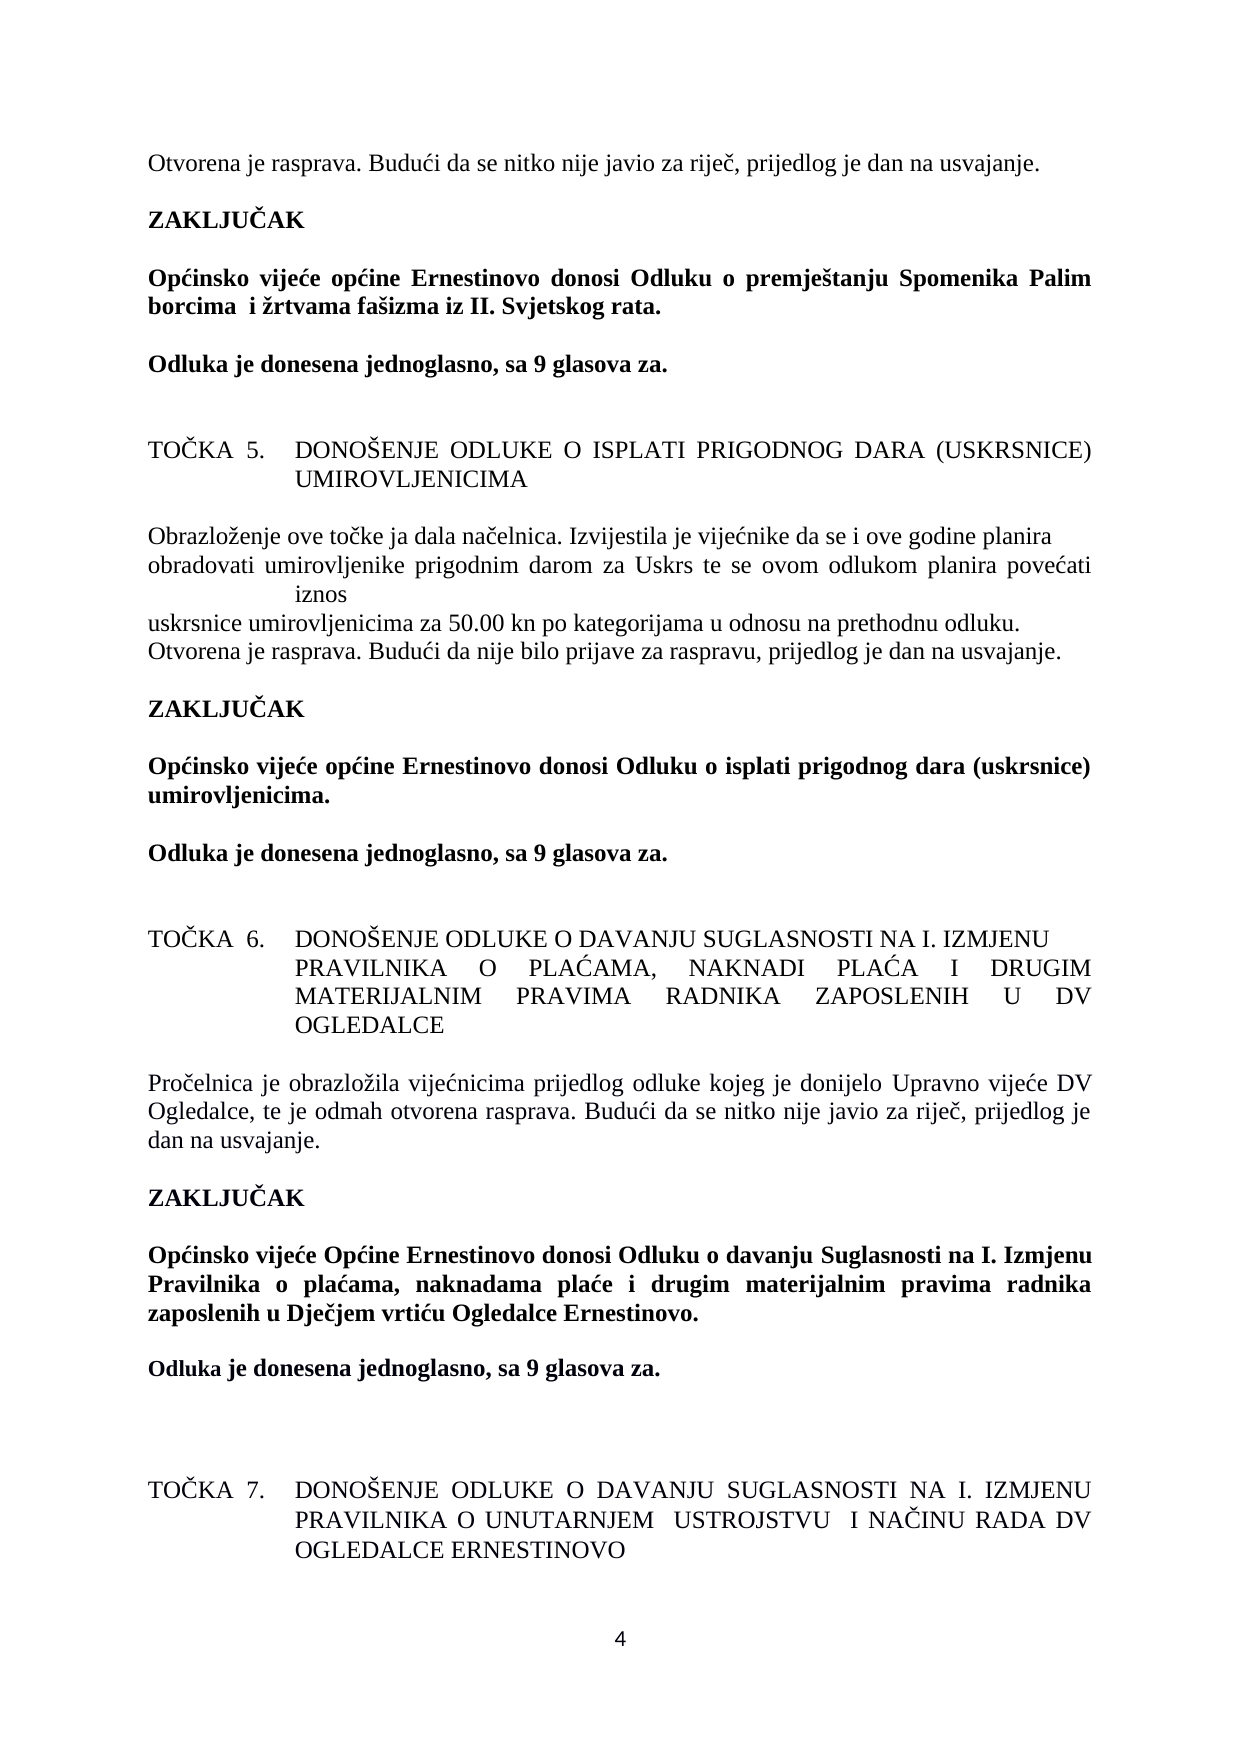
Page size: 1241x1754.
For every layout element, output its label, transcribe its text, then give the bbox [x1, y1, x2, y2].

text ZAKLJUČAK [148, 205, 1093, 234]
text Općinsko vijeće Općine Ernestinovo donosi Odluku o davanju Suglasnosti na I. Izmjenu Pravilnika o plaćama, naknadama plaće i drugim materijalnim pravima radnika zaposlenih u Dječjem vrtiću Ogledalce Ernestinovo. [148, 1240, 1093, 1326]
text ZAKLJUČAK [148, 694, 1093, 723]
text Otvorena je rasprava. Budući da se nitko nije javio za riječ, prijedlog je dan na usvajanje. [148, 148, 1093, 176]
text Obrazloženje ove točke ja dala načelnica. Izvijestila je vijećnike da se i ove godine planira [148, 521, 1093, 550]
text Otvorena je rasprava. Budući da nije bilo prijave za raspravu, prijedlog je dan na usvajanje. [148, 636, 1093, 665]
text Općinsko vijeće općine Ernestinovo donosi Odluku o isplati prigodnog dara (uskrsnice) umirovljenicima. [148, 751, 1093, 809]
text Pročelnica je obrazložila vijećnicima prijedlog odluke kojeg je donijelo Upravno vijeće DV Ogledalce, te je odmah otvorena rasprava. Budući da se nitko nije javio za riječ, prijedlog je dan na usvajanje. [148, 1068, 1093, 1154]
text Odluka je donesena jednoglasno, sa 9 glasova za. [148, 838, 1093, 866]
text PRAVILNIKA O PLAĆAMA, NAKNADI PLAĆA I DRUGIM MATERIJALNIM PRAVIMA RADNIKA ZAPOSLENIH U DV OGLEDALCE [148, 953, 1093, 1039]
text uskrsnice umirovljenicima za 50.00 kn po kategorijama u odnosu na prethodnu odluku. [148, 608, 1093, 636]
text obradovati umirovljenike prigodnim darom za Uskrs te se ovom odlukom planira povećati iznos [148, 550, 1093, 608]
text Odluka je donesena jednoglasno, sa 9 glasova za. [148, 1353, 1093, 1381]
text TOČKA 6. DONOŠENJE ODLUKE O DAVANJU SUGLASNOSTI NA I. IZMJENU [148, 924, 1093, 953]
text ZAKLJUČAK [148, 1183, 1093, 1211]
text Općinsko vijeće općine Ernestinovo donosi Odluku o premještanju Spomenika Palim borcima i žrtvama fašizma iz II. Svjetskog rata. [148, 263, 1093, 320]
text TOČKA 7. DONOŠENJE ODLUKE O DAVANJU SUGLASNOSTI NA I. IZMJENU PRAVILNIKA O UNUTARNJEM USTROJSTVU I NAČINU RADA DV OGLEDALCE ERNESTINOVO [148, 1475, 1093, 1564]
text Odluka je donesena jednoglasno, sa 9 glasova za. [148, 349, 1093, 378]
text TOČKA 5. DONOŠENJE ODLUKE O ISPLATI PRIGODNOG DARA (USKRSNICE) UMIROVLJENICIMA [148, 435, 1093, 493]
